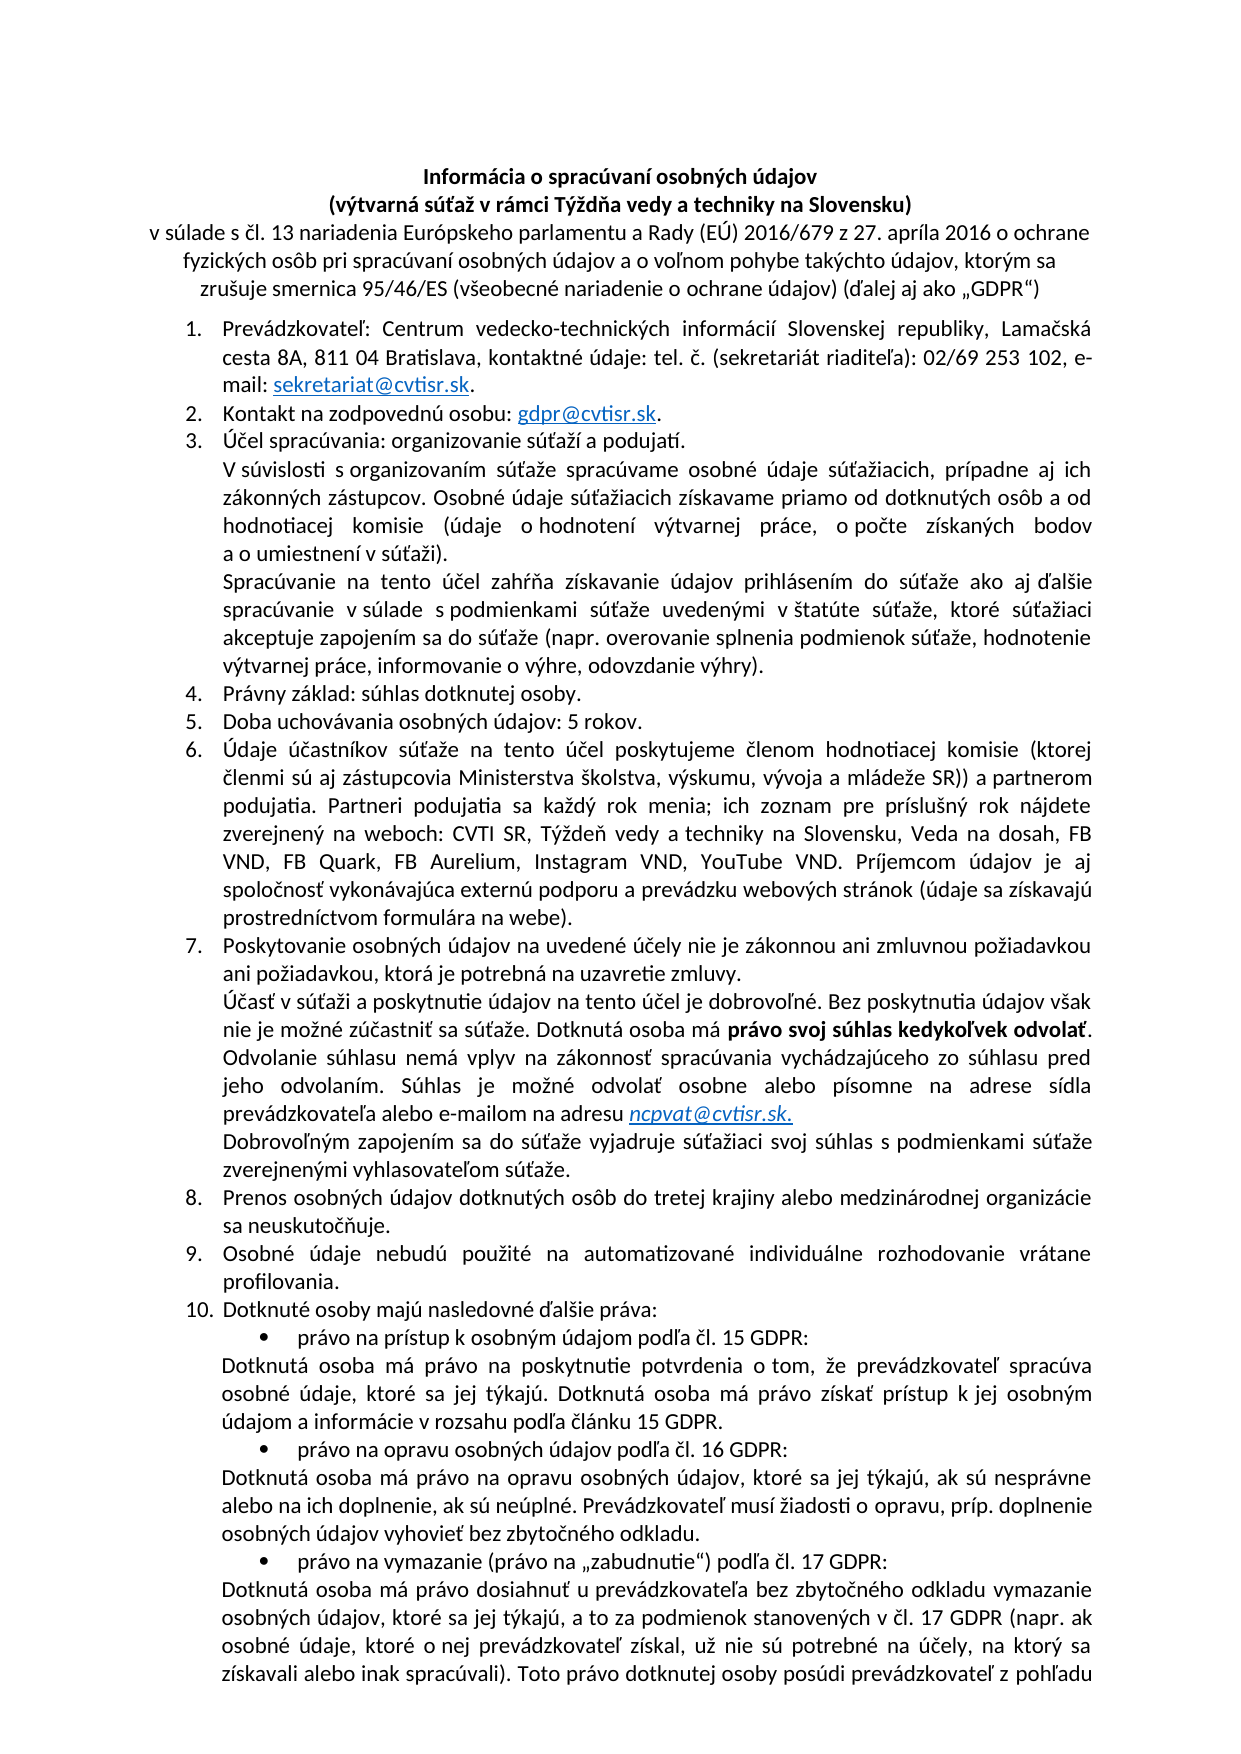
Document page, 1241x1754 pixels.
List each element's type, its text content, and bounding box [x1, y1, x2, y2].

list Dotknuté osoby majú nasledovné ďalšie práva: [185, 1295, 1093, 1323]
list právo na prístup k osobným údajom podľa čl. 15 GDPR: [260, 1323, 1093, 1351]
list Spracúvanie na tento účel zahŕňa získavanie údajov prihlásením do súťaže ako aj ďalšie spracúvanie v súlade s podmienkami súťaže uvedenými v štatúte súťaže, ktoré súťažiaci akceptuje zapojením sa do súťaže (napr. overovanie splnenia podmienok súťaže, hodnotenie výtvarnej práce, informovanie o výhre, odovzdanie výhry). [223, 567, 1093, 679]
list Dobrovoľným zapojením sa do súťaže vyjadruje súťažiaci svoj súhlas s podmienkami súťaže zverejnenými vyhlasovateľom súťaže. [223, 1127, 1093, 1183]
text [221, 1576, 1093, 1688]
list Právny základ: súhlas dotknutej osoby. [185, 679, 1093, 707]
list Kontakt na zodpovednú osobu: gdpr@cvtisr.sk. [185, 399, 1093, 427]
text Informácia o spracúvaní osobných údajov [148, 162, 1093, 190]
list právo na opravu osobných údajov podľa čl. 16 GDPR: [260, 1435, 1093, 1463]
list Osobné údaje nebudú použité na automatizované individuálne rozhodovanie vrátane profilovania. [185, 1239, 1093, 1295]
text v súlade s čl. 13 nariadenia Európskeho parlamentu a Rady (EÚ) 2016/679 z 27. apríla 2016 o ochrane fyzických osôb pri spracúvaní osobných údajov a o voľnom pohybe takýchto údajov, ktorým sa zrušuje smernica 95/46/ES (všeobecné nariadenie o ochrane údajov) (ďalej aj ako „GDPR“) [148, 218, 1093, 302]
list Prenos osobných údajov dotknutých osôb do tretej krajiny alebo medzinárodnej organizácie sa neuskutočňuje. [185, 1183, 1093, 1239]
list Dotknutá osoba má právo na poskytnutie potvrdenia o tom, že prevádzkovateľ spracúva osobné údaje, ktoré sa jej týkajú. Dotknutá osoba má právo získať prístup k jej osobným údajom a informácie v rozsahu podľa článku 15 GDPR. [221, 1351, 1093, 1435]
list Účasť v súťaži a poskytnutie údajov na tento účel je dobrovoľné. Bez poskytnutia údajov však nie je možné zúčastniť sa súťaže. Dotknutá osoba má právo svoj súhlas kedykoľvek odvolať. Odvolanie súhlasu nemá vplyv na zákonnosť spracúvania vychádzajúceho zo súhlasu pred jeho odvolaním. Súhlas je možné odvolať osobne alebo písomne na adrese sídla prevádzkovateľa alebo e-mailom na adresu ncpvat@cvtisr.sk. [223, 987, 1093, 1127]
text (výtvarná súťaž v rámci Týždňa vedy a techniky na Slovensku) [148, 190, 1093, 218]
list Účel spracúvania: organizovanie súťaží a podujatí. [185, 427, 1093, 455]
text Dotknutá osoba má právo na opravu osobných údajov, ktoré sa jej týkajú, ak sú nesprávne alebo na ich doplnenie, ak sú neúplné. Prevádzkovateľ musí žiadosti o opravu, príp. doplnenie osobných údajov vyhovieť bez zbytočného odkladu. [221, 1463, 1093, 1547]
list Poskytovanie osobných údajov na uvedené účely nie je zákonnou ani zmluvnou požiadavkou ani požiadavkou, ktorá je potrebná na uzavretie zmluvy. [185, 931, 1093, 987]
list Údaje účastníkov súťaže na tento účel poskytujeme členom hodnotiacej komisie (ktorej členmi sú aj zástupcovia Ministerstva školstva, výskumu, vývoja a mládeže SR)) a partnerom podujatia. Partneri podujatia sa každý rok menia; ich zoznam pre príslušný rok nájdete zverejnený na weboch: CVTI SR, Týždeň vedy a techniky na Slovensku, Veda na dosah, FB VND, FB Quark, FB Aurelium, Instagram VND, YouTube VND. Príjemcom údajov je aj spoločnosť vykonávajúca externú podporu a prevádzku webových stránok (údaje sa získavajú prostredníctvom formulára na webe). [185, 735, 1093, 931]
list V súvislosti s organizovaním súťaže spracúvame osobné údaje súťažiacich, prípadne aj ich zákonných zástupcov. Osobné údaje súťažiacich získavame priamo od dotknutých osôb a od hodnotiacej komisie (údaje o hodnotení výtvarnej práce, o počte získaných bodov a o umiestnení v súťaži). [223, 455, 1093, 567]
list Doba uchovávania osobných údajov: 5 rokov. [185, 707, 1093, 735]
list právo na vymazanie (právo na „zabudnutie“) podľa čl. 17 GDPR: [260, 1547, 1093, 1576]
list Prevádzkovateľ: Centrum vedecko-technických informácií Slovenskej republiky, Lamačská cesta 8A, 811 04 Bratislava, kontaktné údaje: tel. č. (sekretariát riaditeľa): 02/69 253 102, e-mail: sekretariat@cvtisr.sk. [185, 314, 1093, 399]
